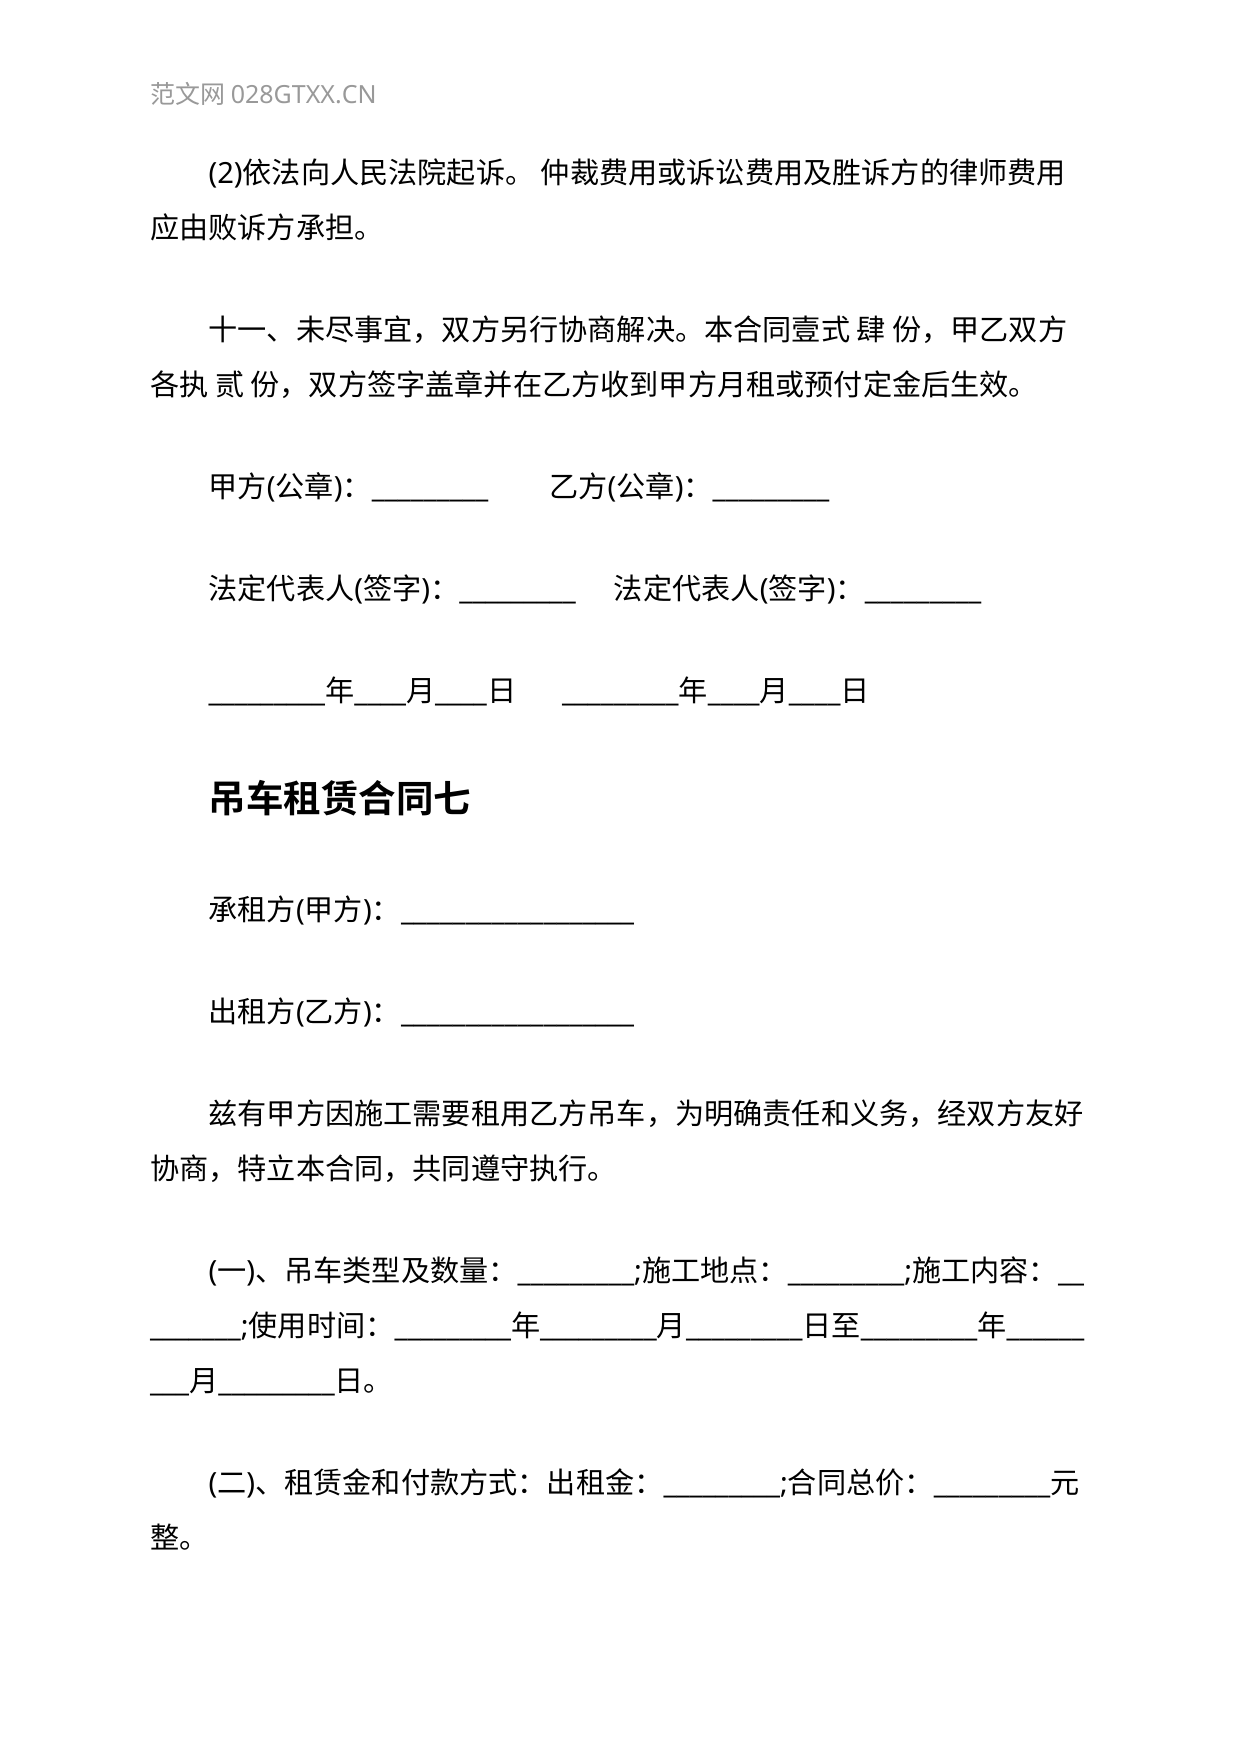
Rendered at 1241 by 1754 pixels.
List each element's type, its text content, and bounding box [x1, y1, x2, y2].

text 兹有甲方因施工需要租用乙方吊车，为明确责任和义务，经双方友好协商，特立本合同，共同遵守执行。 [150, 1091, 1090, 1188]
text 吊车租赁合同七 [150, 769, 1090, 824]
text 法定代表人(签字)：_________ 法定代表人(签字)：_________ [150, 565, 1090, 608]
text _________年____月____日 _________年____月____日 [150, 667, 1090, 710]
text 甲方(公章)：_________ 乙方(公章)：_________ [150, 463, 1090, 506]
text 十一、未尽事宜，双方另行协商解决。本合同壹式 肆 份，甲乙双方各执 贰 份，双方签字盖章并在乙方收到甲方月租或预付定金后生效。 [150, 307, 1090, 404]
text 承租方(甲方)：__________________ [150, 887, 1090, 929]
text 出租方(乙方)：__________________ [150, 989, 1090, 1031]
text (2)依法向人民法院起诉。 仲裁费用或诉讼费用及胜诉方的律师费用应由败诉方承担。 [150, 150, 1090, 247]
text (一)、吊车类型及数量：_________;施工地点：_________;施工内容：_________;使用时间：_________年_________月_________日至_________年_________月_________日。 [150, 1247, 1090, 1400]
text (二)、租赁金和付款方式：出租金：_________;合同总价：_________元整。 [150, 1459, 1090, 1557]
